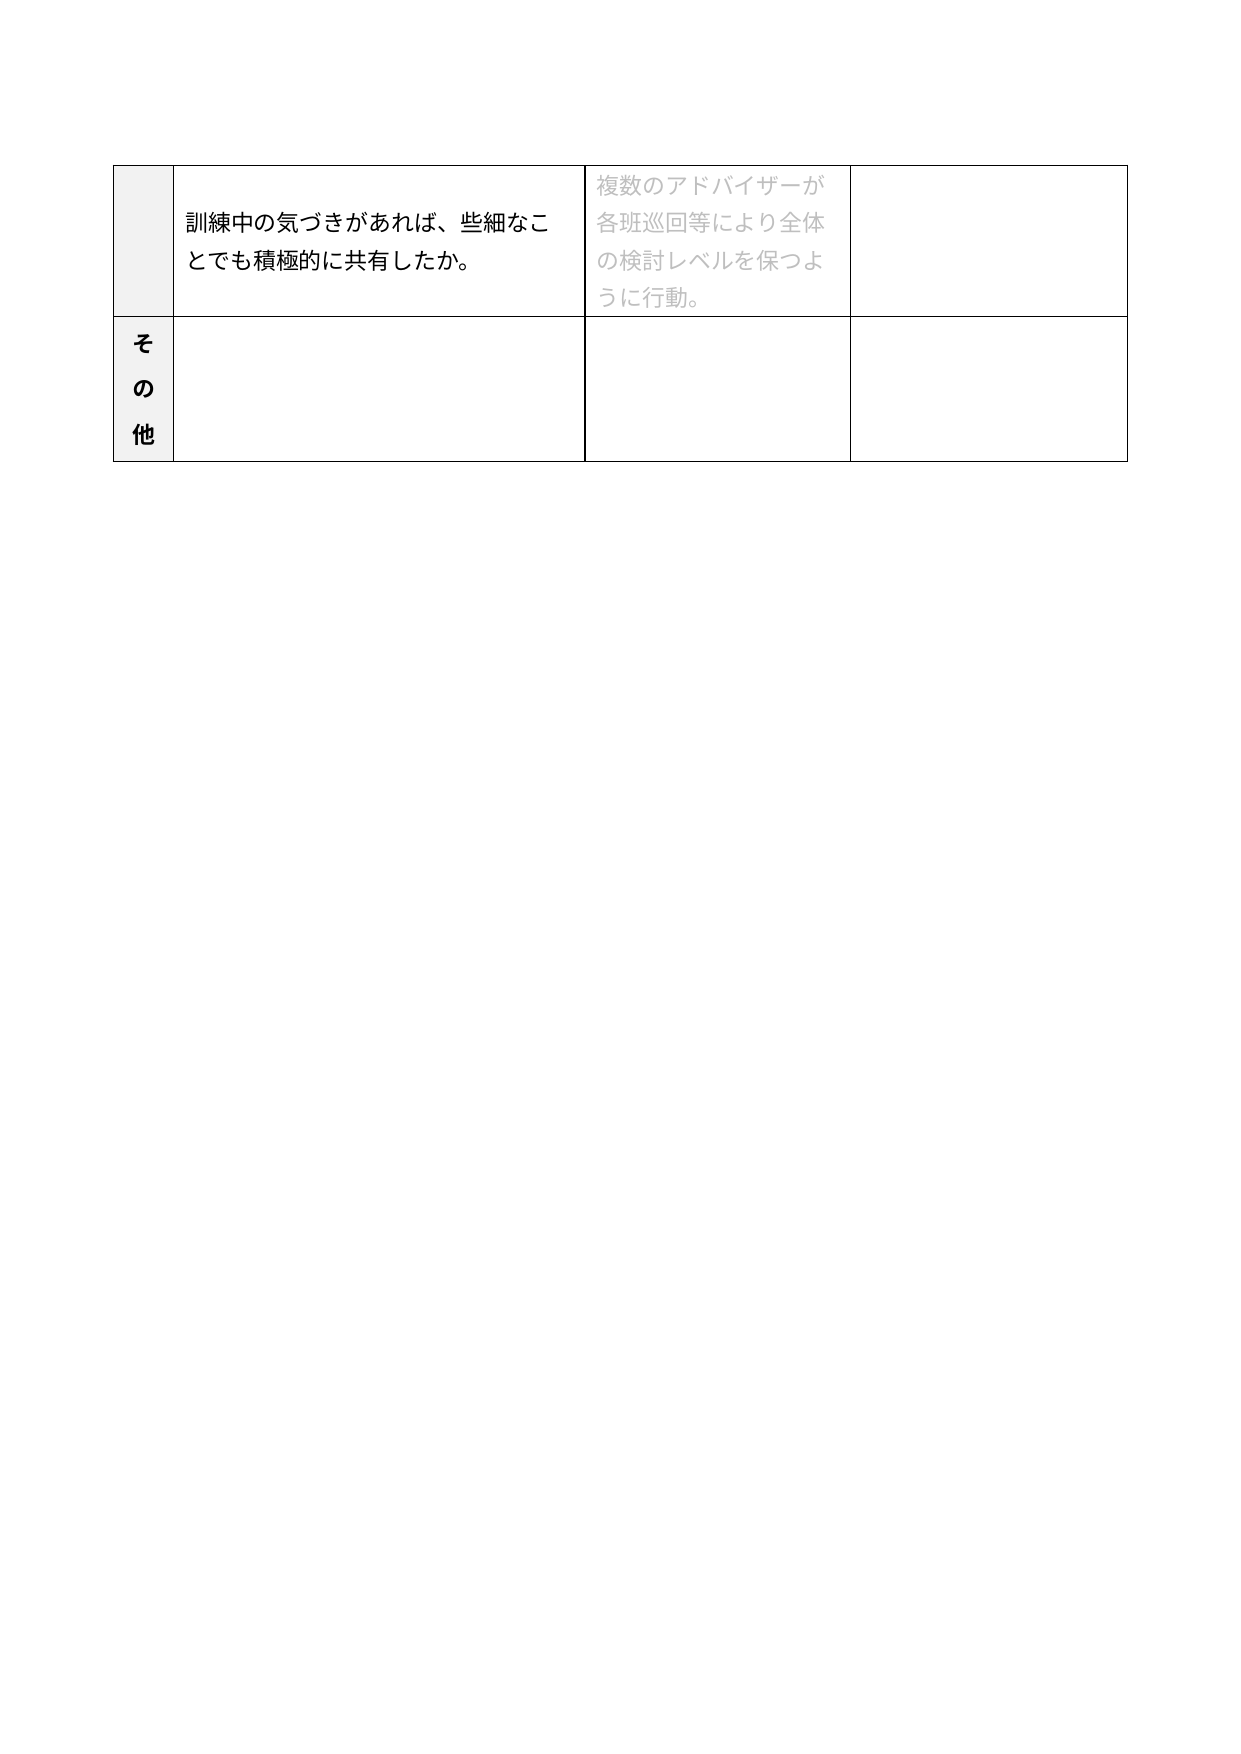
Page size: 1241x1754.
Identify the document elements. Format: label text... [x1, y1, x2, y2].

table_cell [851, 166, 1127, 316]
table_cell 訓練中の気づきがあれば、些細なことでも積極的に共有したか。 [174, 166, 584, 316]
table_cell [174, 317, 584, 461]
table_cell 複数のアドバイザーが各班巡回等により全体の検討レベルを保つように行動。 [586, 166, 850, 316]
table_cell [586, 317, 850, 461]
table_cell [851, 317, 1127, 461]
table_cell そ の 他 [114, 317, 173, 461]
